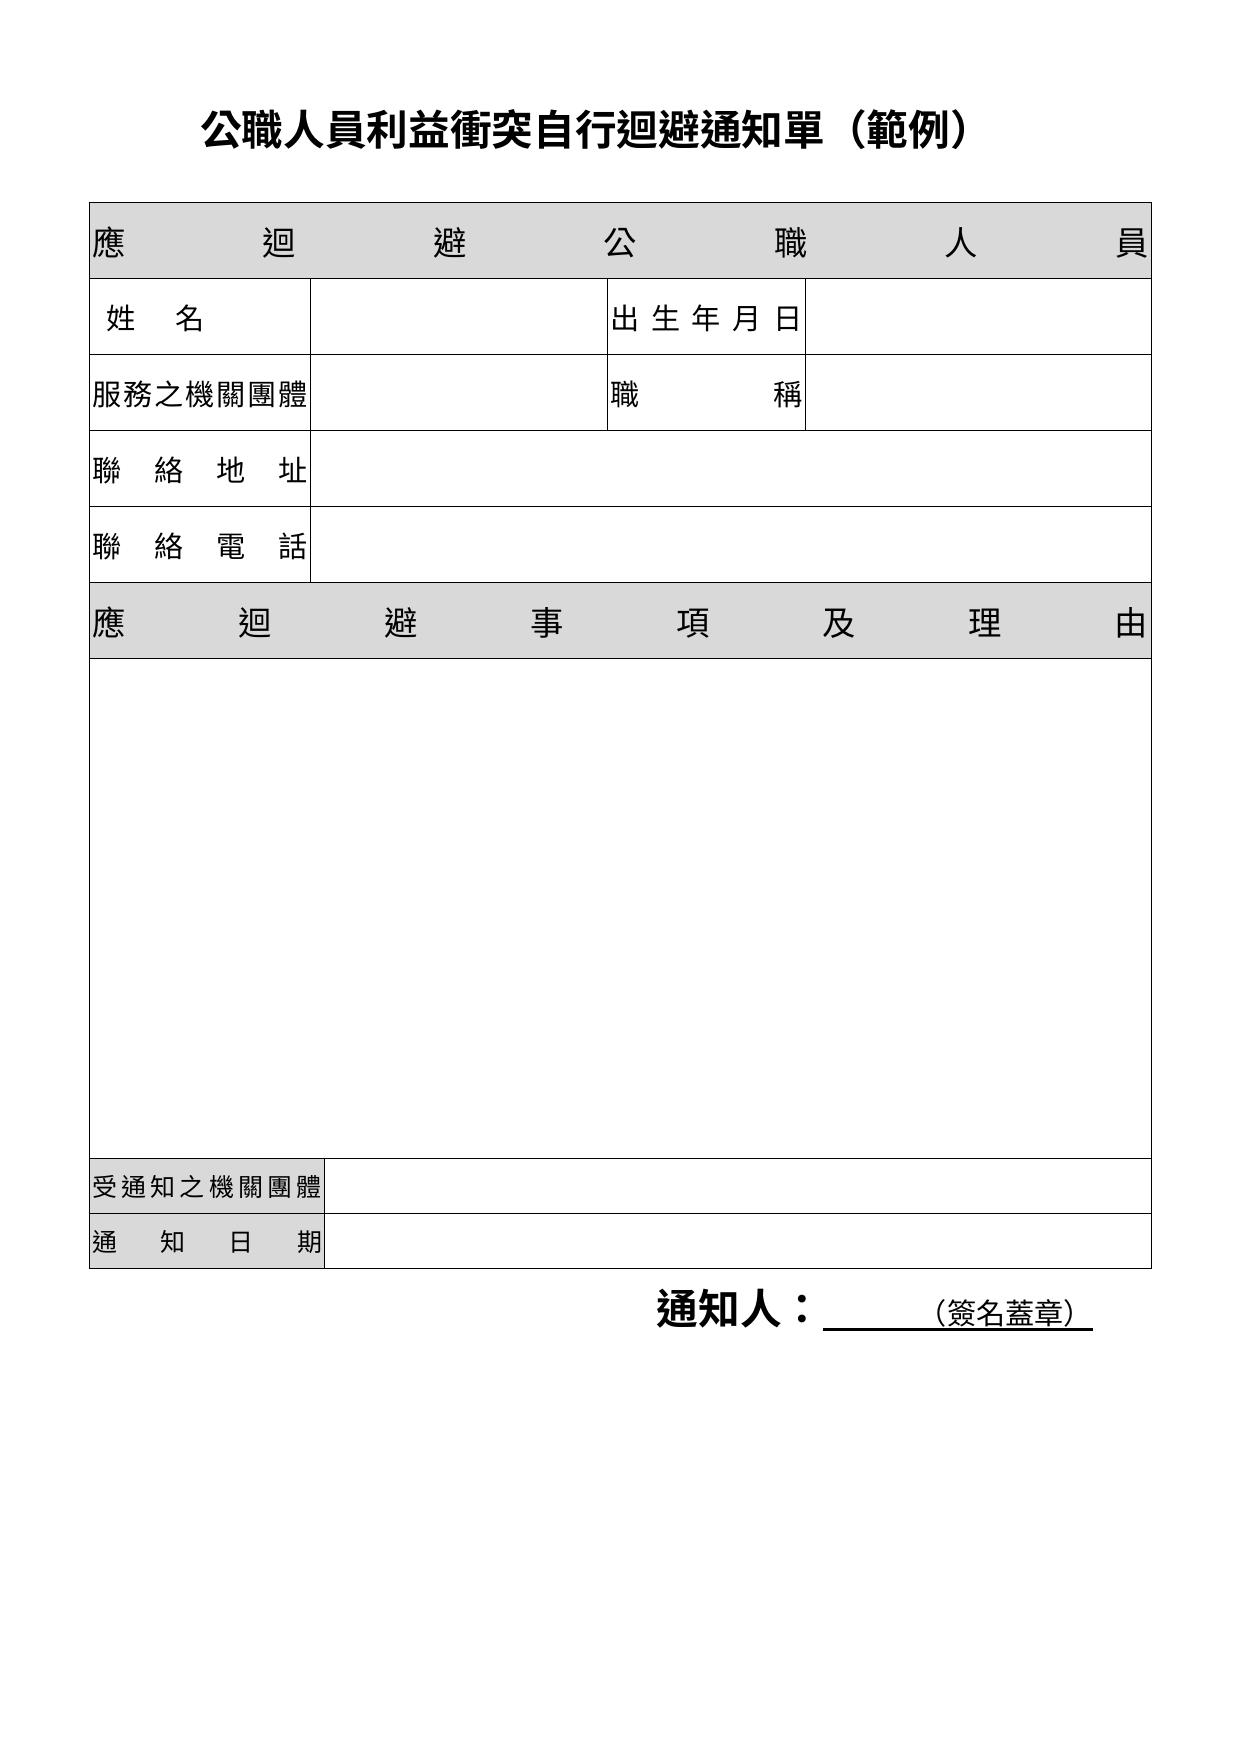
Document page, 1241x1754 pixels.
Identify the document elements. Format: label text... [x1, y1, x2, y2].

table_cell 服務之機關團體 [90, 355, 310, 430]
table_cell [90, 659, 1151, 1158]
table_cell [325, 1159, 1151, 1213]
table_cell [311, 279, 607, 354]
table_cell [325, 1214, 1151, 1268]
table_cell 受通知之機關團體 [90, 1159, 324, 1213]
table_cell 聯絡電話 [90, 507, 310, 582]
table_cell 姓 名 [90, 279, 310, 354]
text 通知人： （簽名蓋章） [148, 1269, 1092, 1344]
table_cell 職稱 [608, 355, 805, 430]
table_cell [806, 279, 1151, 354]
table_header 應迴避公職人員 [90, 203, 1151, 278]
text 公職人員利益衝突自行迴避通知單（範例） [148, 89, 1092, 164]
table_cell 應迴避事項及理由 [90, 583, 1151, 658]
table_cell [311, 507, 1151, 582]
table_cell 通知日期 [90, 1214, 324, 1268]
table_cell [806, 355, 1151, 430]
table_cell [311, 431, 1151, 506]
table_cell 聯絡地址 [90, 431, 310, 506]
table_cell [311, 355, 607, 430]
table_cell 出生年月日 [608, 279, 805, 354]
